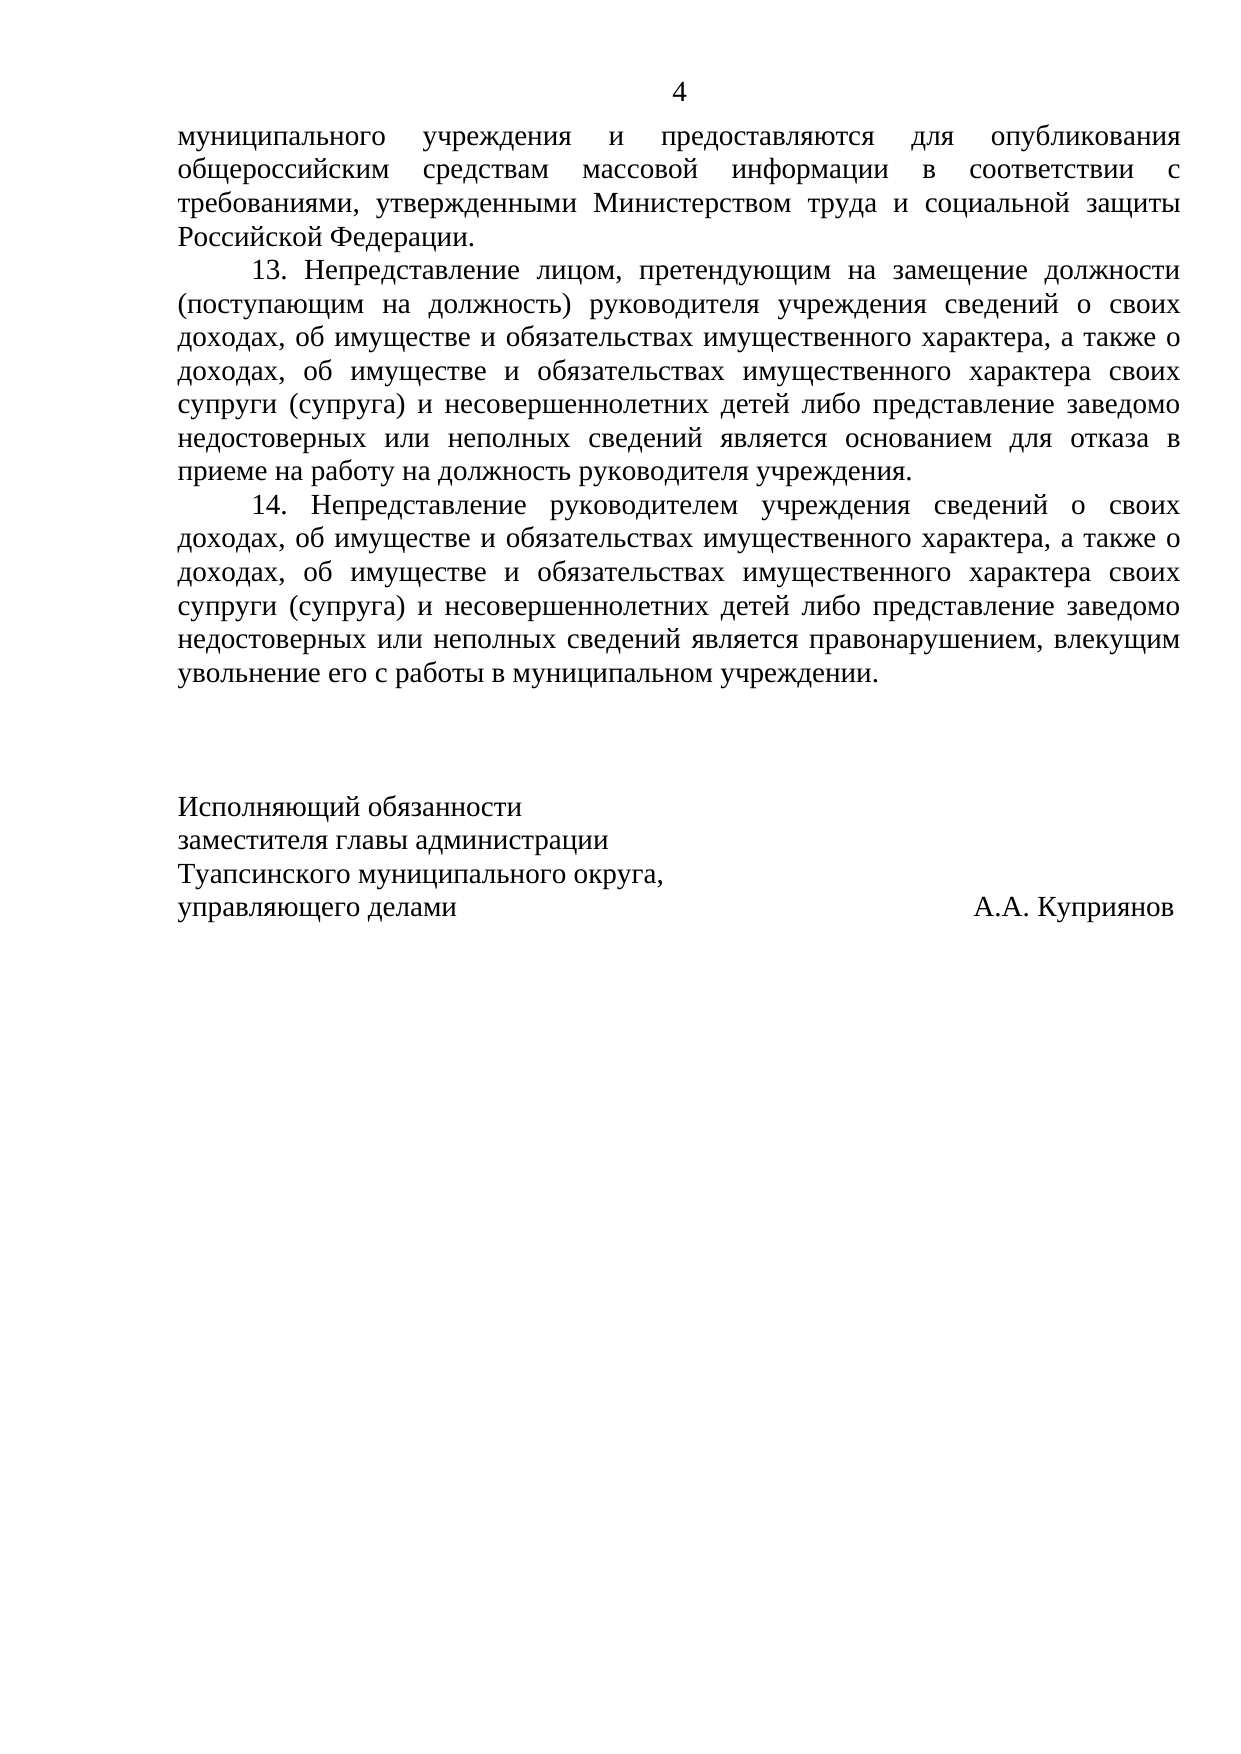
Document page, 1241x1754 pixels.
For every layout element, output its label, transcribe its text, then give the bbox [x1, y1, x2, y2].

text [177, 118, 1181, 252]
text 14. Непредставление руководителем учреждения сведений о своих доходах, об имуществе и обязательствах имущественного характера, а также о доходах, об имуществе и обязательствах имущественного характера своих супруги (супруга) и несовершеннолетних детей либо представление заведомо недостоверных или неполных сведений является правонарушением, влекущим увольнение его с работы в муниципальном учреждении. [177, 487, 1181, 688]
text Исполняющий обязанности [177, 789, 1181, 822]
text заместителя главы администрации [177, 822, 1181, 856]
text управляющего делами А.А. Куприянов [177, 889, 1181, 923]
text Туапсинского муниципального округа, [177, 856, 1181, 889]
text 13. Непредставление лицом, претендующим на замещение должности (поступающим на должность) руководителя учреждения сведений о своих доходах, об имуществе и обязательствах имущественного характера, а также о доходах, об имуществе и обязательствах имущественного характера своих супруги (супруга) и несовершеннолетних детей либо представление заведомо недостоверных или неполных сведений является основанием для отказа в приеме на работу на должность руководителя учреждения. [177, 252, 1181, 487]
